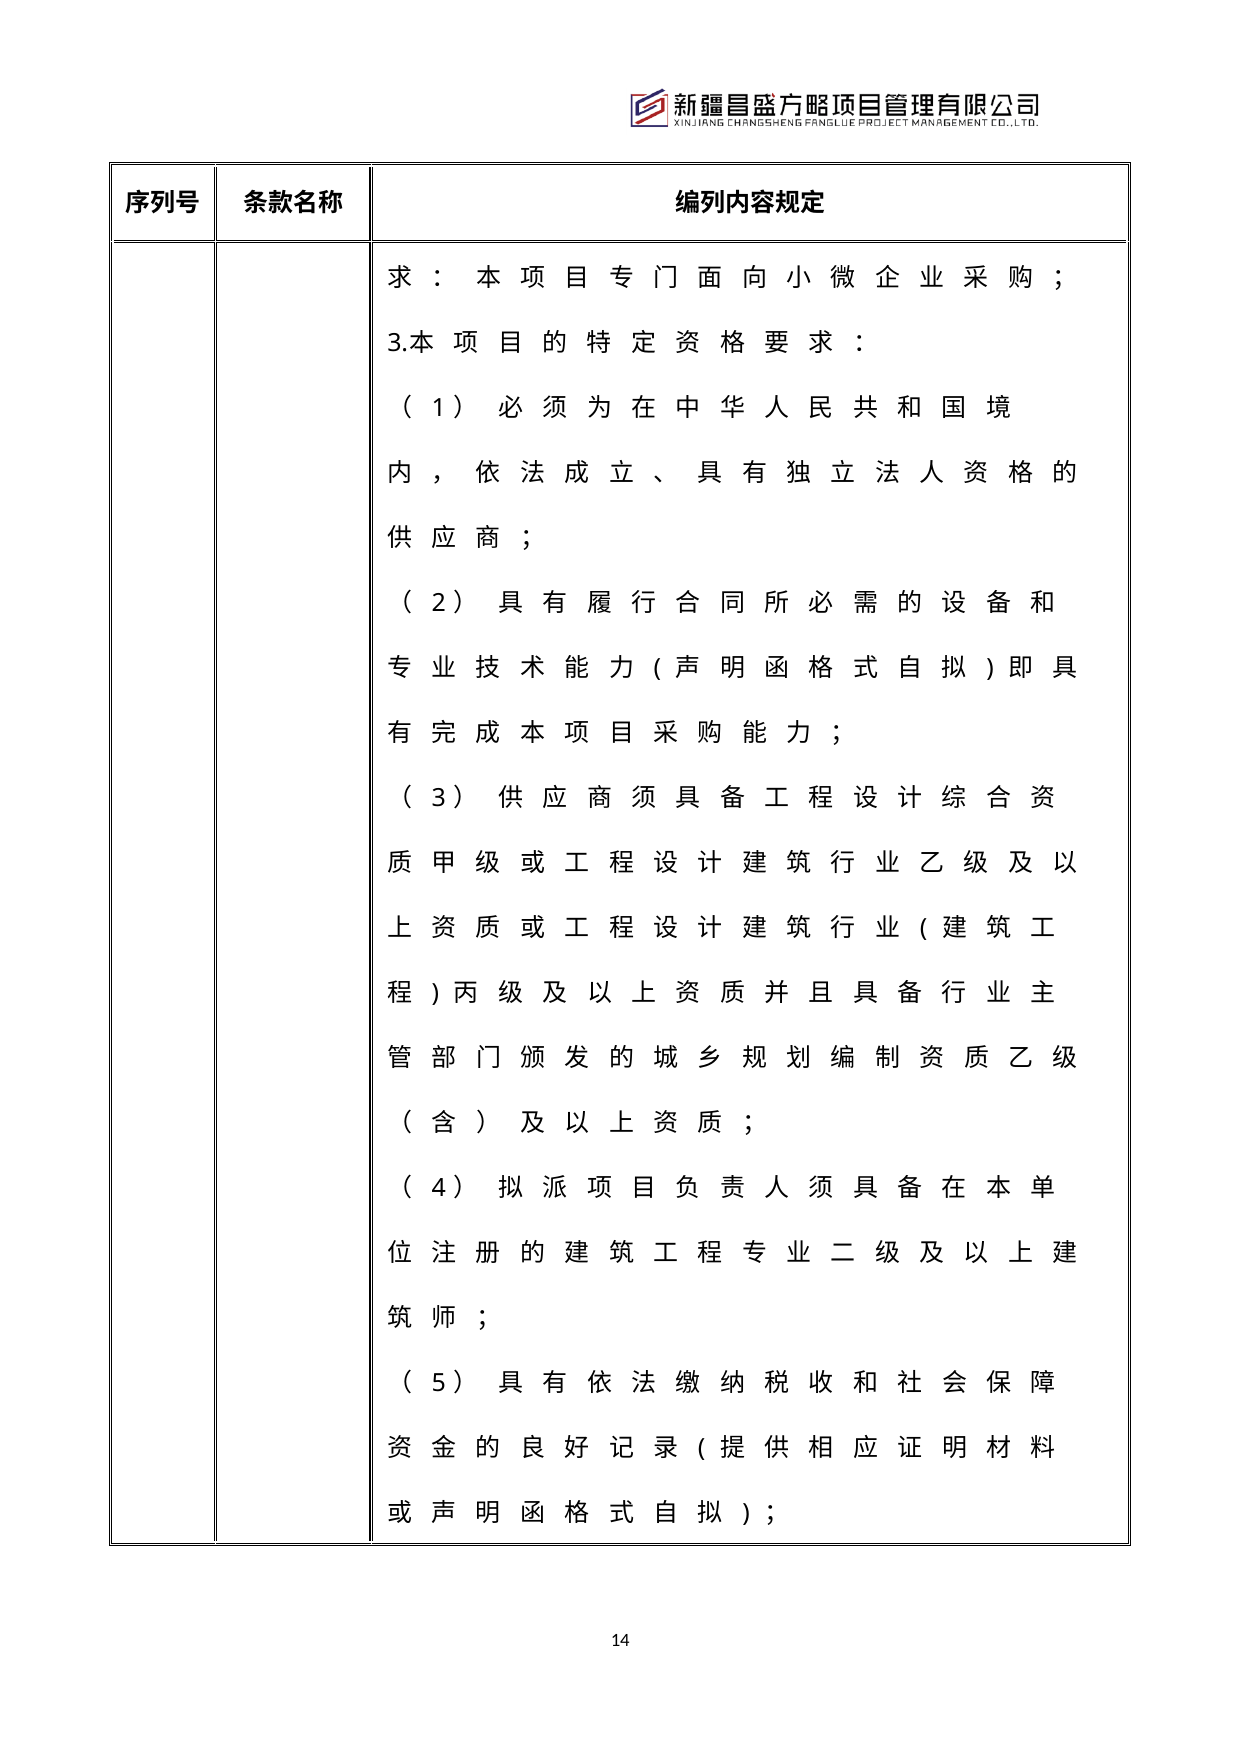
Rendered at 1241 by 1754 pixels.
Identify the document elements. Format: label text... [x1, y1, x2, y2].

table_cell 5 [112, 240, 215, 1543]
table_header 编列内容规定 [371, 165, 1128, 240]
table_header 序列号 [112, 165, 215, 240]
table_header 条款名称 [215, 165, 371, 240]
table_cell 供应商资格条件 [215, 243, 371, 1543]
picture [616, 88, 1054, 135]
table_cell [371, 240, 1128, 1543]
